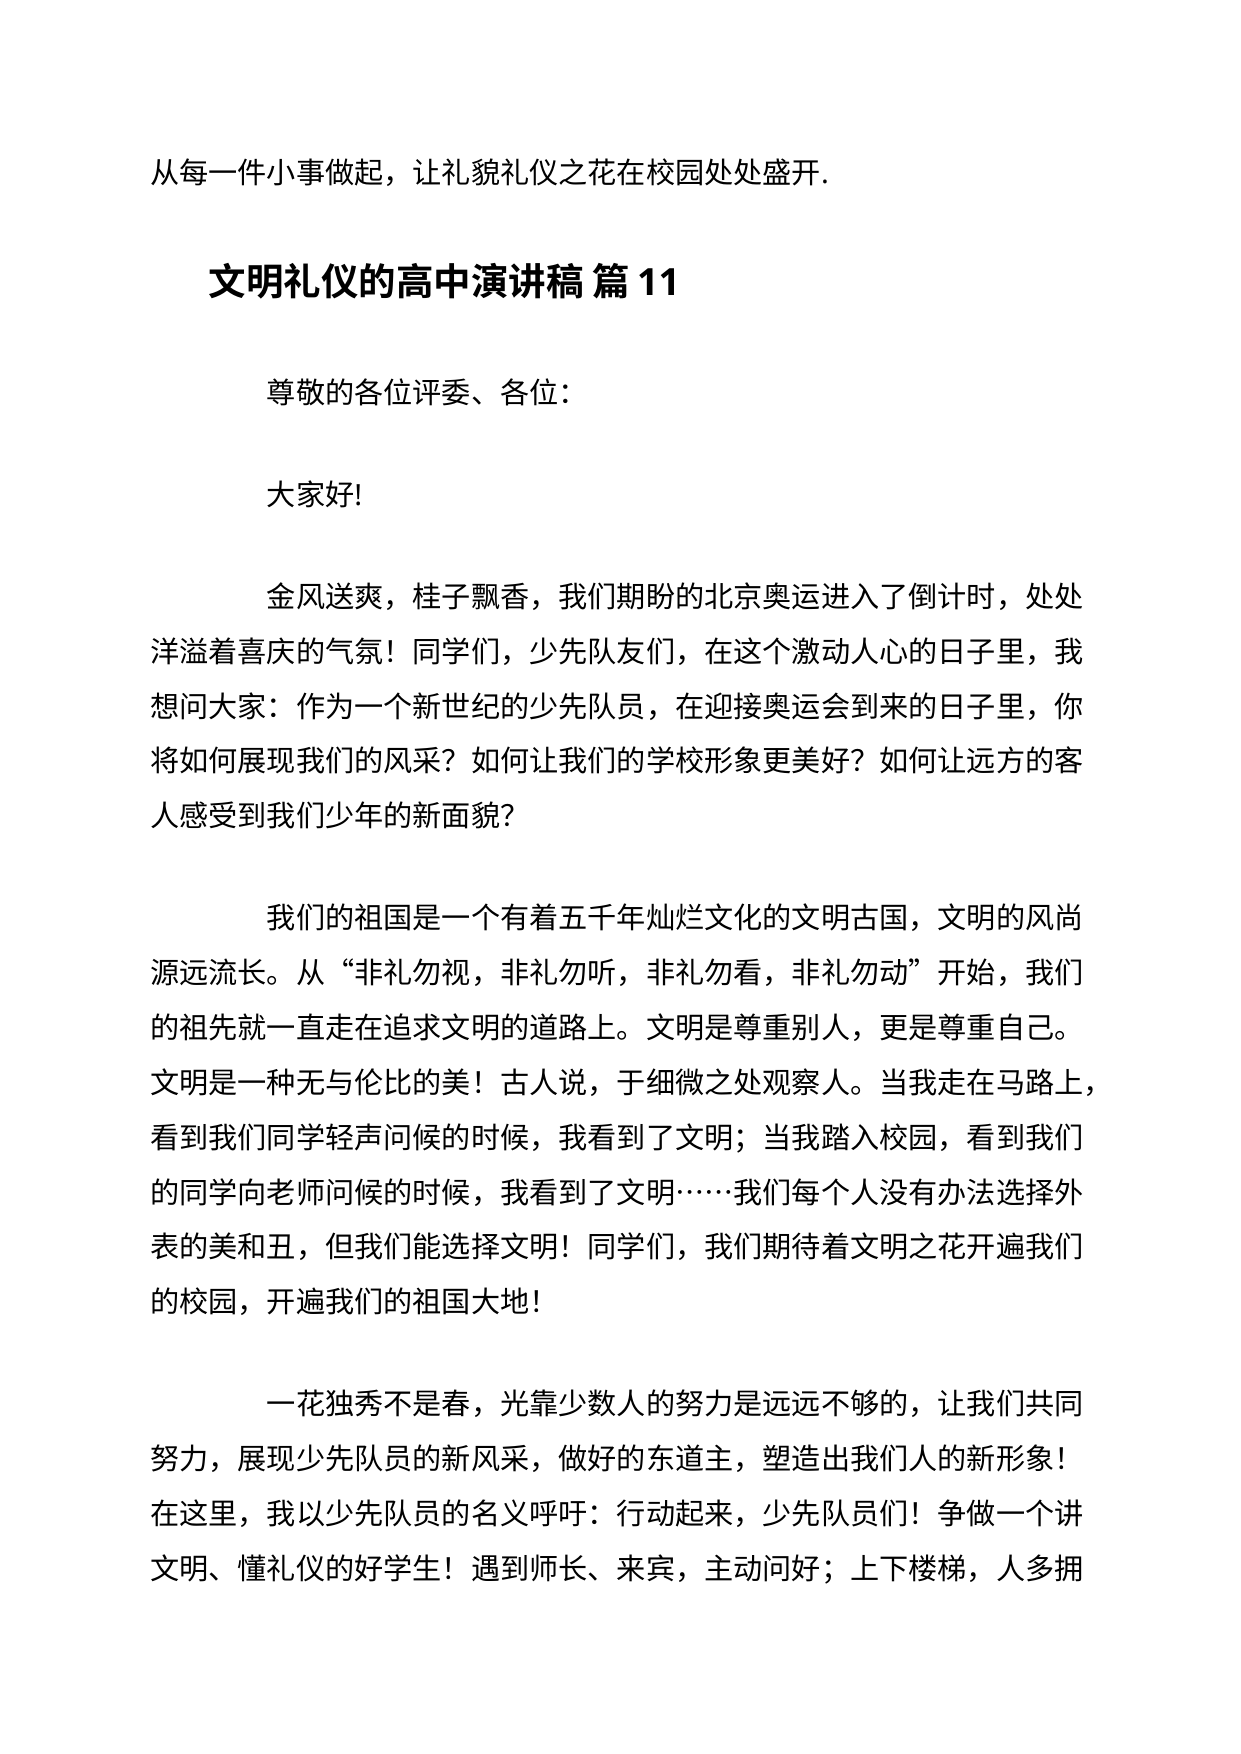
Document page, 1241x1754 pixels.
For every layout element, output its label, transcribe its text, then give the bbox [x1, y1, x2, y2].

text 大家好! [150, 471, 1090, 514]
text 文明礼仪的高中演讲稿 篇11 [150, 252, 1090, 306]
text 金风送爽，桂子飘香，我们期盼的北京奥运进入了倒计时，处处洋溢着喜庆的气氛！同学们，少先队友们，在这个激动人心的日子里，我想问大家：作为一个新世纪的少先队员，在迎接奥运会到来的日子里，你将如何展现我们的风采？如何让我们的学校形象更美好？如何让远方的客人感受到我们少年的新面貌？ [150, 573, 1090, 835]
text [150, 1381, 1090, 1588]
text 我们的祖国是一个有着五千年灿烂文化的文明古国，文明的风尚源远流长。从“非礼勿视，非礼勿听，非礼勿看，非礼勿动”开始，我们的祖先就一直走在追求文明的道路上。文明是尊重别人，更是尊重自己。文明是一种无与伦比的美！古人说，于细微之处观察人。当我走在马路上，看到我们同学轻声问候的时候，我看到了文明；当我踏入校园，看到我们的同学向老师问候的时候，我看到了文明……我们每个人没有办法选择外表的美和丑，但我们能选择文明！同学们，我们期待着文明之花开遍我们的校园，开遍我们的祖国大地！ [150, 895, 1090, 1321]
text 尊敬的各位评委、各位： [150, 369, 1090, 412]
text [150, 150, 1090, 192]
